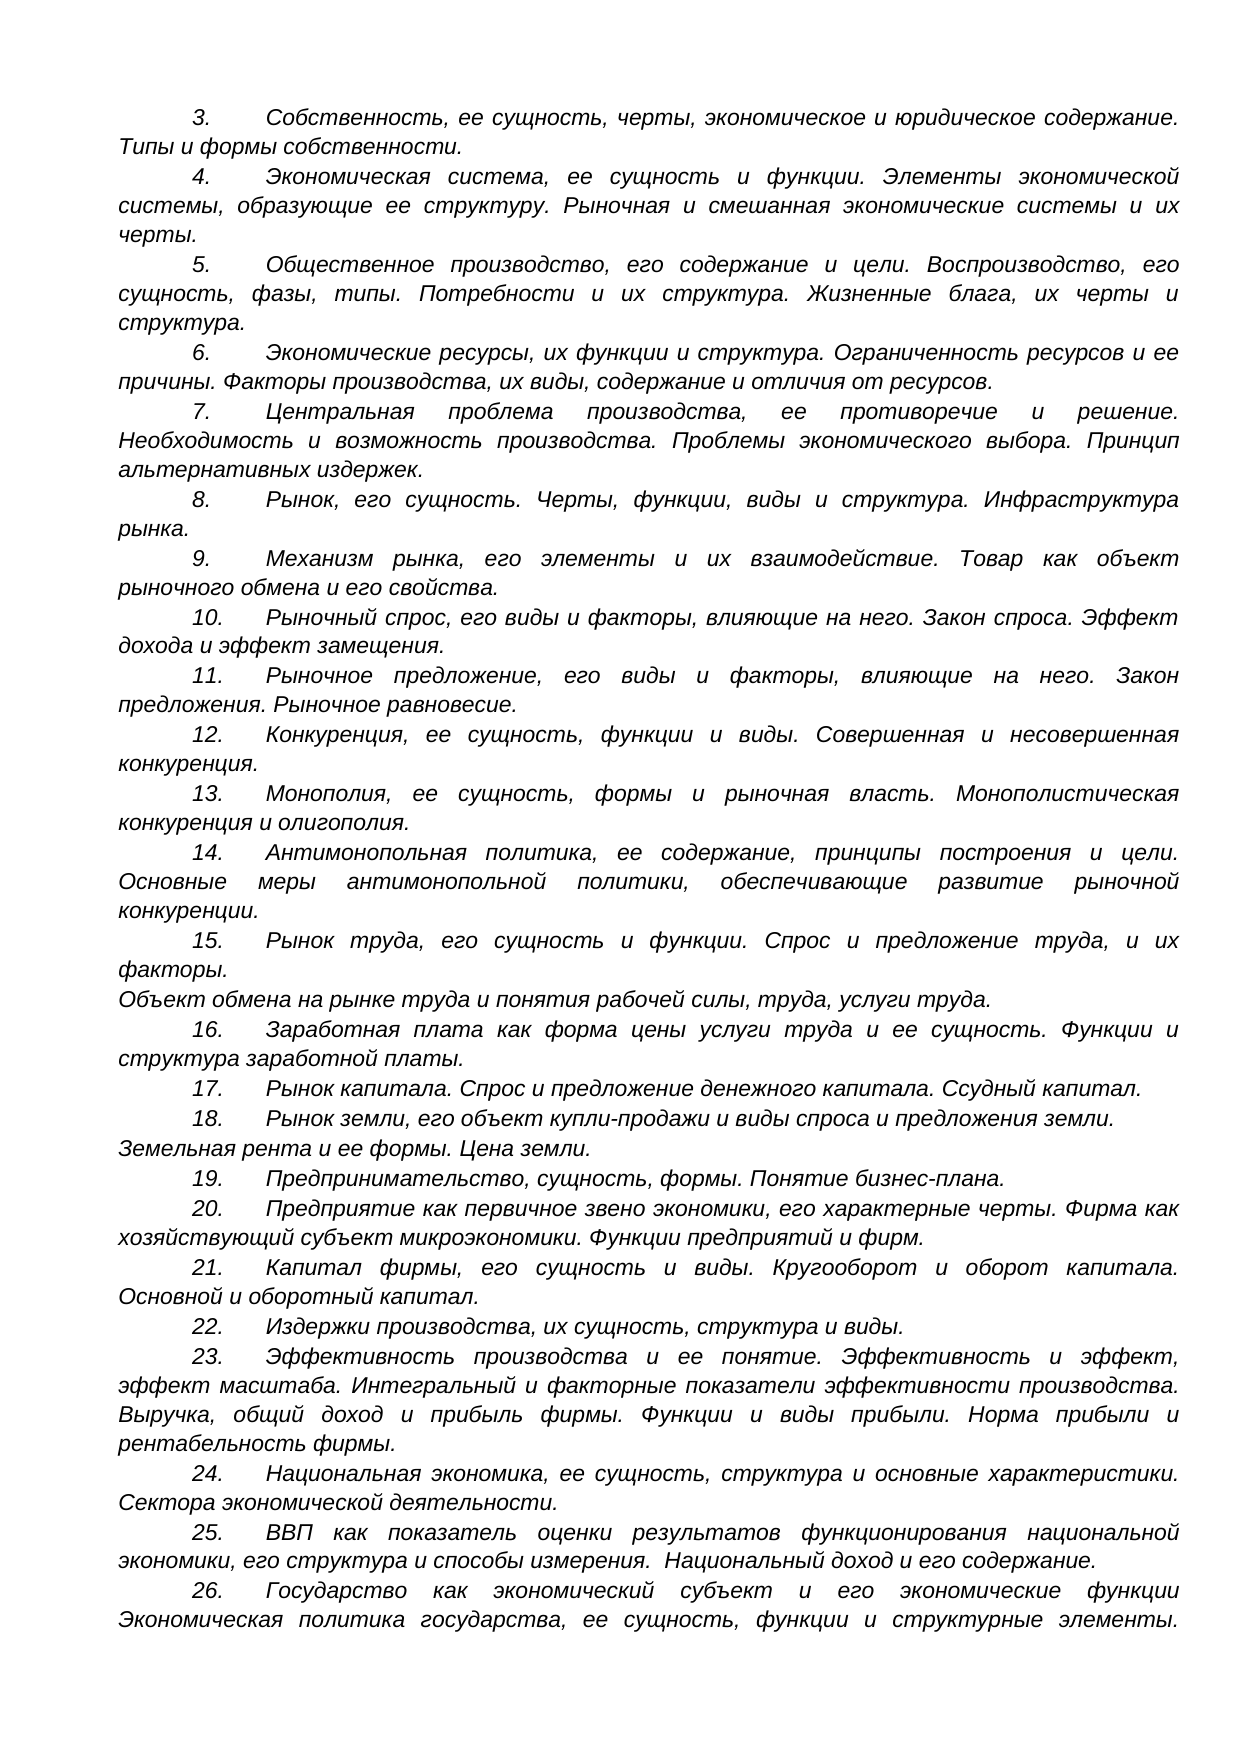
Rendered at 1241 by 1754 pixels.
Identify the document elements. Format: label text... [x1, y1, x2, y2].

list Рыночное предложение, его виды и факторы, влияющие на него. Закон предложения. Рыночное равновесие. [118, 662, 1182, 718]
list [118, 1577, 1182, 1633]
list ВВП как показатель оценки результатов функционирования национальной экономики, его структура и способы измерения. Национальный доход и его содержание. [118, 1518, 1182, 1574]
list Издержки производства, их сущность, структура и виды. [118, 1313, 1182, 1339]
list Антимонопольная политика, ее содержание, принципы построения и цели. Основные меры антимонопольной политики, обеспечивающие развитие рыночной конкуренции. [118, 839, 1182, 924]
list Заработная плата как форма цены услуги труда и ее сущность. Функции и структура заработной платы. [118, 1016, 1182, 1071]
list Предприятие как первичное звено экономики, его характерные черты. Фирма как хозяйствующий субъект микроэкономики. Функции предприятий и фирм. [118, 1195, 1182, 1250]
list Общественное производство, его содержание и цели. Воспроизводство, его сущность, фазы, типы. Потребности и их структура. Жизненные блага, их черты и структура. [118, 251, 1182, 335]
list Монополия, ее сущность, формы и рыночная власть. Монополистическая конкуренция и олигополия. [118, 780, 1182, 836]
list Рынок капитала. Спрос и предложение денежного капитала. Ссудный капитал. [118, 1075, 1182, 1101]
text Земельная рента и ее формы. Цена земли. [118, 1135, 1182, 1161]
list Конкуренция, ее сущность, функции и виды. Совершенная и несовершенная конкуренция. [118, 721, 1182, 777]
list Капитал фирмы, его сущность и виды. Кругооборот и оборот капитала. Основной и оборотный капитал. [118, 1254, 1182, 1309]
list Экономические ресурсы, их функции и структура. Ограниченность ресурсов и ее причины. Факторы производства, их виды, содержание и отличия от ресурсов. [118, 339, 1182, 394]
list Эффективность производства и ее понятие. Эффективность и эффект, эффект масштаба. Интегральный и факторные показатели эффективности производства. Выручка, общий доход и прибыль фирмы. Функции и виды прибыли. Норма прибыли и рентабельность фирмы. [118, 1343, 1182, 1456]
list Собственность, ее сущность, черты, экономическое и юридическое содержание. Типы и формы собственности. [118, 104, 1182, 159]
list Предпринимательство, сущность, формы. Понятие бизнес-плана. [118, 1165, 1182, 1191]
list Рынок земли, его объект купли-продажи и виды спроса и предложения земли. [118, 1105, 1182, 1131]
list Экономическая система, ее сущность и функции. Элементы экономической системы, образующие ее структуру. Рыночная и смешанная экономические системы и их черты. [118, 163, 1182, 247]
list Рынок труда, его сущность и функции. Спрос и предложение труда, и их факторы. [118, 927, 1182, 982]
list Рыночный спрос, его виды и факторы, влияющие на него. Закон спроса. Эффект дохода и эффект замещения. [118, 603, 1182, 659]
list Центральная проблема производства, ее противоречие и решение. Необходимость и возможность производства. Проблемы экономического выбора. Принцип альтернативных издержек. [118, 398, 1182, 482]
list Механизм рынка, его элементы и их взаимодействие. Товар как объект рыночного обмена и его свойства. [118, 544, 1182, 600]
text Объект обмена на рынке труда и понятия рабочей силы, труда, услуги труда. [118, 986, 1182, 1012]
list Национальная экономика, ее сущность, структура и основные характеристики. Сектора экономической деятельности. [118, 1459, 1182, 1515]
list Рынок, его сущность. Черты, функции, виды и структура. Инфраструктура рынка. [118, 486, 1182, 541]
